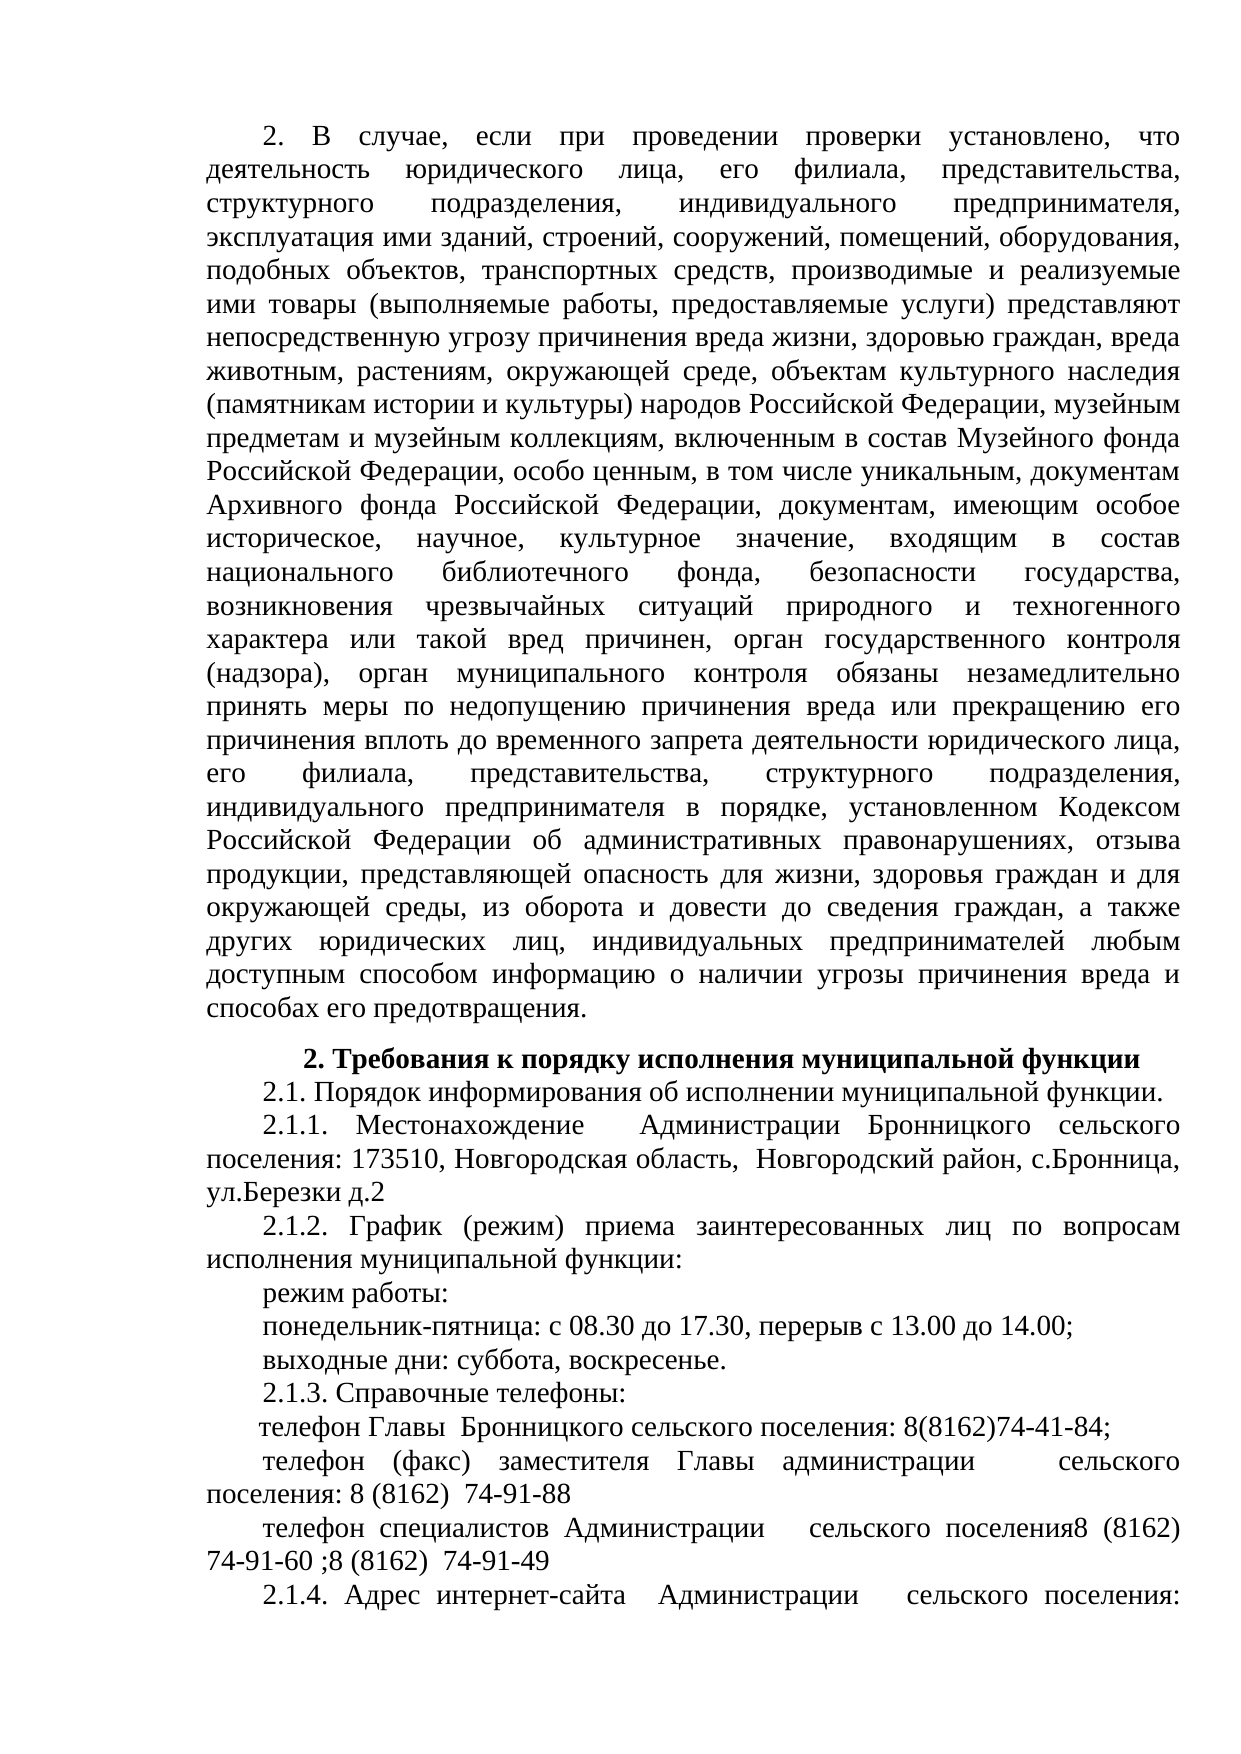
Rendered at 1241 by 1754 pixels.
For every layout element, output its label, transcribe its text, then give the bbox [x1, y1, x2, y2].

text выходные дни: суббота, воскресенье. [206, 1342, 1181, 1376]
text 2.1.1. Местонахождение Администрации Бронницкого сельского поселения: 173510, Новгородская область, Новгородский район, с.Бронница, ул.Березки д.2 [206, 1107, 1181, 1208]
text телефон Главы Бронницкого сельского поселения: 8(8162)74-41-84; [206, 1409, 1181, 1443]
text режим работы: [206, 1275, 1181, 1308]
text 2. Требования к порядку исполнения муниципальной функции [206, 1049, 1029, 1074]
text 2.1.3. Справочные телефоны: [206, 1376, 1181, 1409]
text 2.1. Порядок информирования об исполнении муниципальной функции. [206, 1074, 1181, 1107]
text телефон специалистов Администрации сельского поселения8 (8162) 74-91-60 ;8 (8162) 74-91-49 [206, 1510, 1181, 1577]
text телефон (факс) заместителя Главы администрации сельского поселения: 8 (8162) 74-91-88 [206, 1443, 1181, 1510]
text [206, 1577, 1181, 1610]
text понедельник-пятница: с 08.30 до 17.30, перерыв с 13.00 до 14.00; [206, 1308, 1181, 1342]
text 2. Требования к порядку исполнения муниципальной функции [1033, 1049, 1181, 1074]
text 2. В случае, если при проведении проверки установлено, что деятельность юридического лица, его филиала, представительства, структурного подразделения, индивидуального предпринимателя, эксплуатация ими зданий, строений, сооружений, помещений, оборудования, подобных объектов, транспортных средств, производимые и реализуемые ими товары (выполняемые работы, предоставляемые услуги) представляют непосредственную угрозу причинения вреда жизни, здоровью граждан, вреда животным, растениям, окружающей среде, объектам культурного наследия (памятникам истории и культуры) народов Российской Федерации, музейным предметам и музейным коллекциям, включенным в состав Музейного фонда Российской Федерации, особо ценным, в том числе уникальным, документам Архивного фонда Российской Федерации, документам, имеющим особое историческое, научное, культурное значение, входящим в состав национального библиотечного фонда, безопасности государства, возникновения чрезвычайных ситуаций природного и техногенного характера или такой вред причинен, орган государственного контроля (надзора), орган муниципального контроля обязаны незамедлительно принять меры по недопущению причинения вреда или прекращению его причинения вплоть до временного запрета деятельности юридического лица, его филиала, представительства, структурного подразделения, индивидуального предпринимателя в порядке, установленном Кодексом Российской Федерации об административных правонарушениях, отзыва продукции, представляющей опасность для жизни, здоровья граждан и для окружающей среды, из оборота и довести до сведения граждан, а также других юридических лиц, индивидуальных предпринимателей любым доступным способом информацию о наличии угрозы причинения вреда и способах его предотвращения. [206, 118, 1181, 1024]
text 2.1.2. График (режим) приема заинтересованных лиц по вопросам исполнения муниципальной функции: [206, 1208, 1181, 1275]
